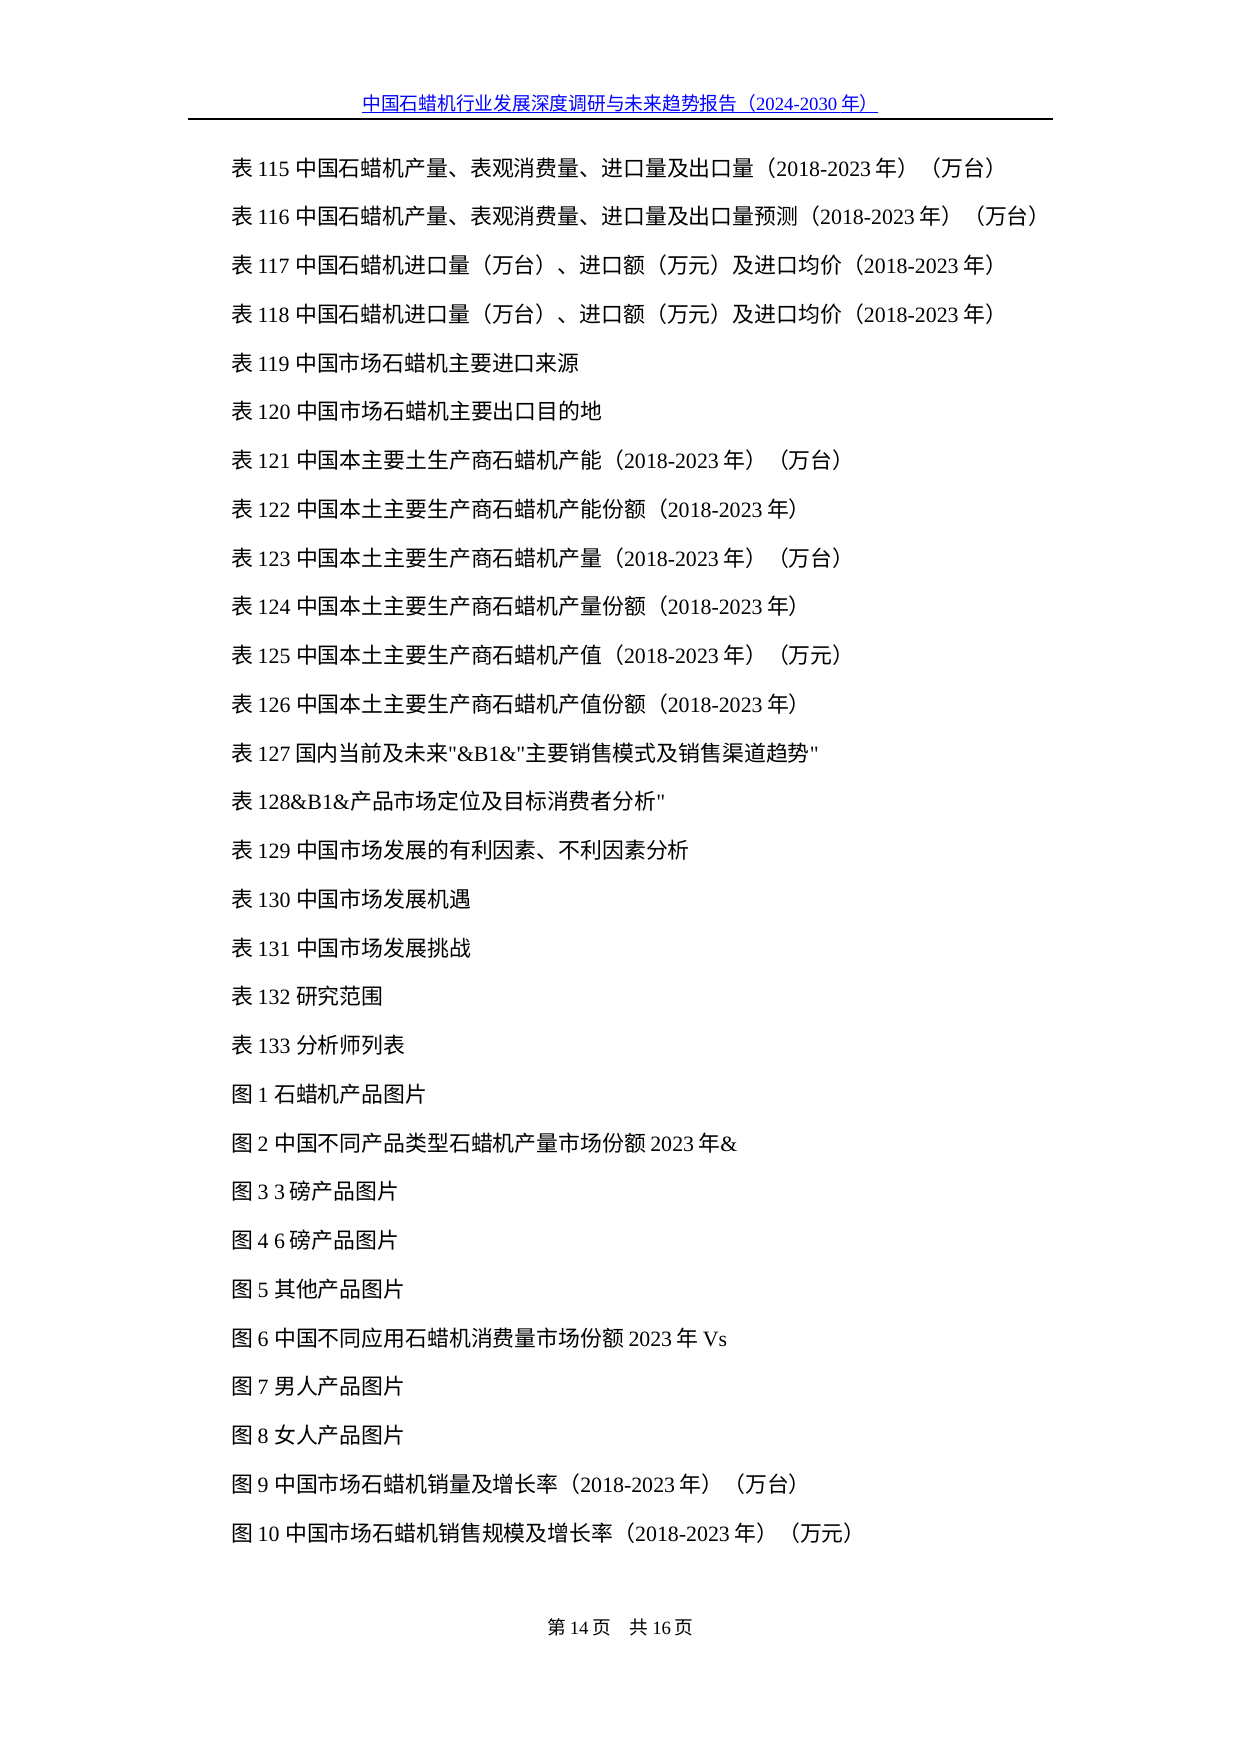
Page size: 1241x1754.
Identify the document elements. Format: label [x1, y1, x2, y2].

text [187, 150, 1053, 1548]
